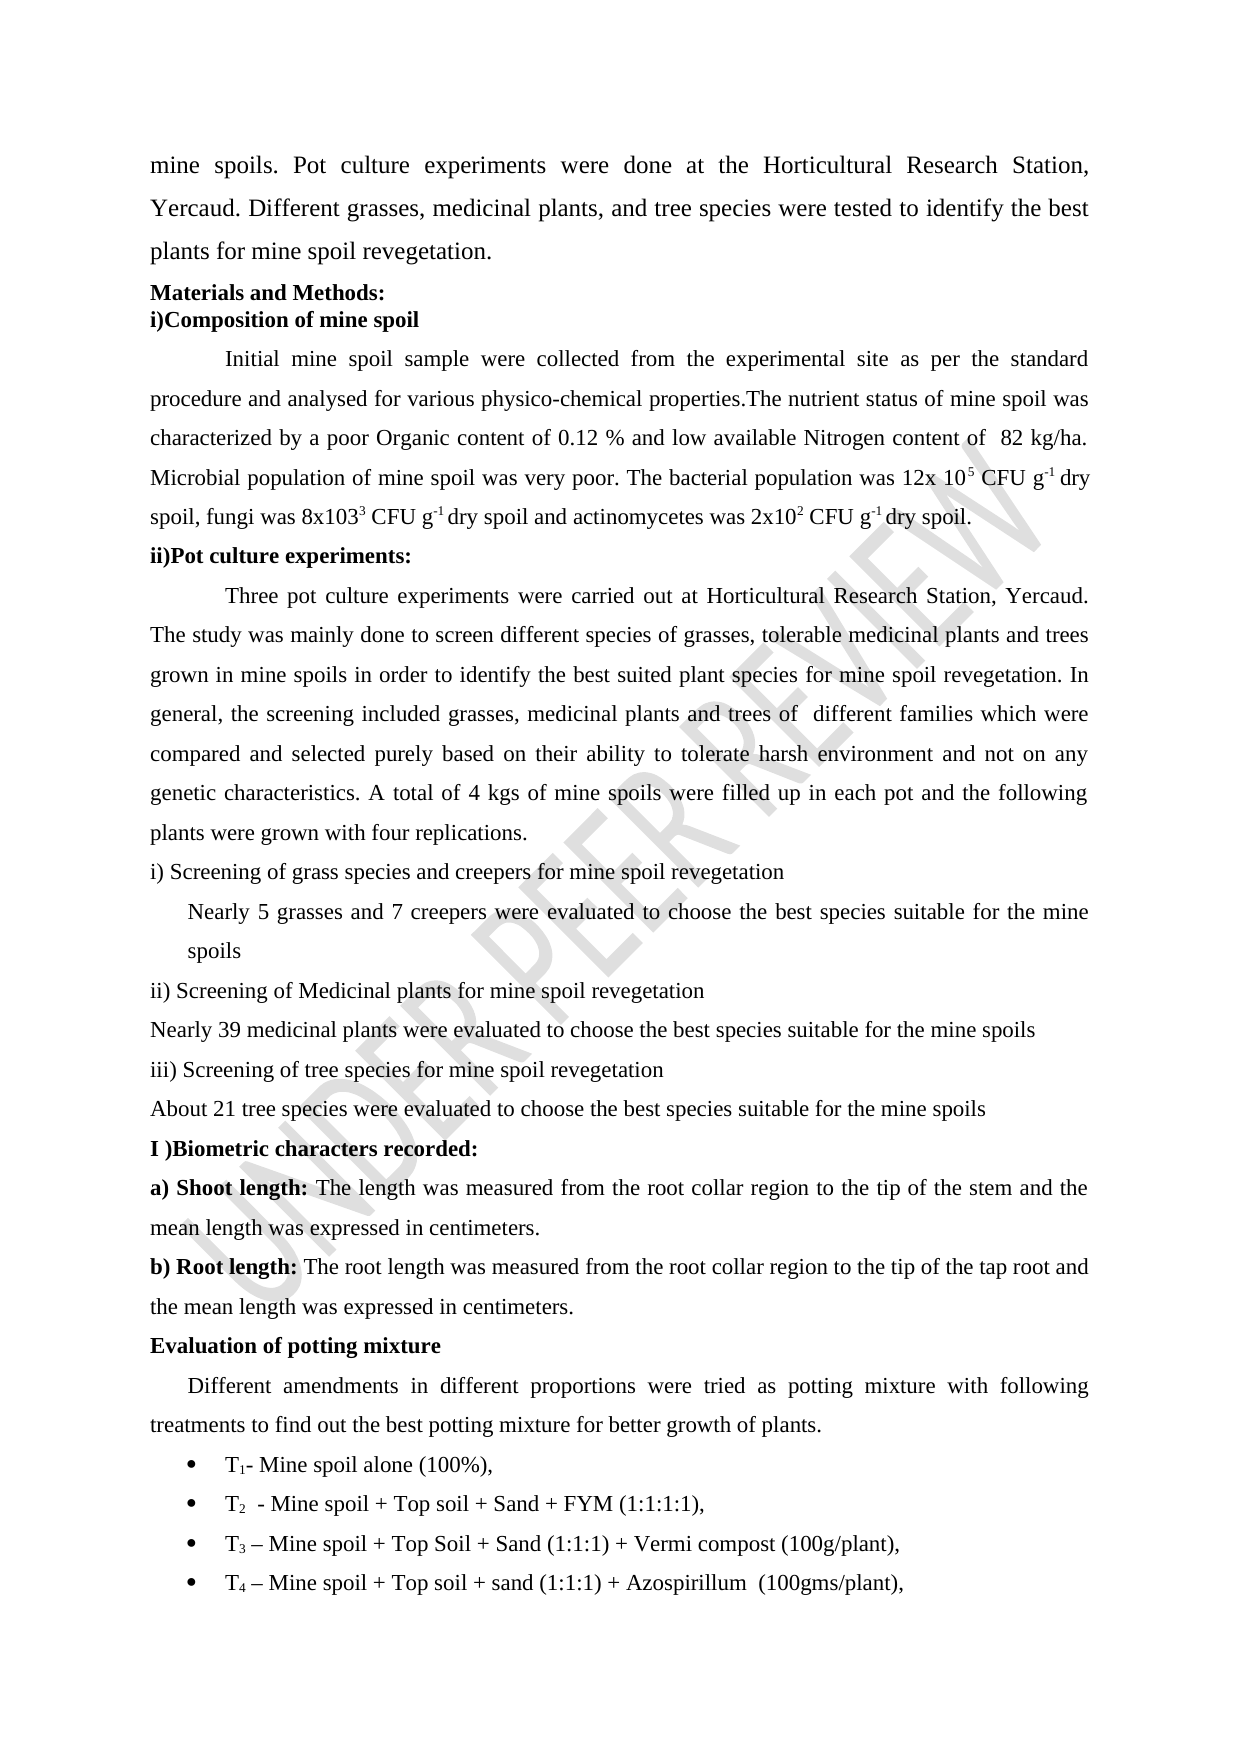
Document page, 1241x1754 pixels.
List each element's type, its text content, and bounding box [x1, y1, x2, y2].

text b) Root length: The root length was measured from the root collar region to the tip of the tap root and the mean length was expressed in centimeters. [150, 1253, 1090, 1319]
text Three pot culture experiments were carried out at Horticultural Research Station, Yercaud. The study was mainly done to screen different species of grasses, tolerable medicinal plants and trees grown in mine spoils in order to identify the best suited plant species for mine spoil revegetation. In general, the screening included grasses, medicinal plants and trees of different families which were compared and selected purely based on their ability to tolerate harsh environment and not on any genetic characteristics. A total of 4 kgs of mine spoils were filled up in each pot and the following plants were grown with four replications. [150, 582, 1090, 845]
text Different amendments in different proportions were tried as potting mixture with following treatments to find out the best potting mixture for better growth of plants. [150, 1372, 1090, 1437]
text About 21 tree species were evaluated to choose the best species suitable for the mine spoils [150, 1095, 1090, 1122]
text Evaluation of potting mixture [150, 1332, 1090, 1358]
list T3 – Mine spoil + Top Soil + Sand (1:1:1) + Vermi compost (100g/plant), [187, 1529, 1090, 1556]
text Initial mine spoil sample were collected from the experimental site as per the standard procedure and analysed for various physico-chemical properties.The nutrient status of mine spoil was characterized by a poor Organic content of 0.12 % and low available Nitrogen content of 82 kg/ha. Microbial population of mine spoil was very poor. The bacterial population was 12x 105 CFU g-1 dry spoil, fungi was 8x1033 CFU g-1 dry spoil and actinomycetes was 2x102 CFU g-1 dry spoil. [150, 345, 1090, 529]
text ii) Screening of Medicinal plants for mine spoil revegetation [150, 977, 1090, 1003]
list T4 – Mine spoil + Top soil + sand (1:1:1) + Azospirillum (100gms/plant), [187, 1569, 1090, 1595]
text I )Biometric characters recorded: [150, 1135, 1090, 1161]
text i)Composition of mine spoil [150, 306, 1090, 332]
text a) Shoot length: The length was measured from the root collar region to the tip of the stem and the mean length was expressed in centimeters. [150, 1174, 1090, 1240]
text i) Screening of grass species and creepers for mine spoil revegetation [150, 858, 1090, 885]
text Nearly 5 grasses and 7 creepers were evaluated to choose the best species suitable for the mine spoils [187, 898, 1090, 964]
text ii)Pot culture experiments: [150, 543, 1090, 569]
text iii) Screening of tree species for mine spoil revegetation [150, 1056, 1090, 1082]
list T1- Mine spoil alone (100%), [187, 1451, 1090, 1477]
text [150, 150, 1090, 265]
list T2 - Mine spoil + Top soil + Sand + FYM (1:1:1:1), [187, 1490, 1090, 1516]
text Nearly 39 medicinal plants were evaluated to choose the best species suitable for the mine spoils [150, 1016, 1090, 1043]
text Materials and Methods: [150, 279, 1090, 306]
